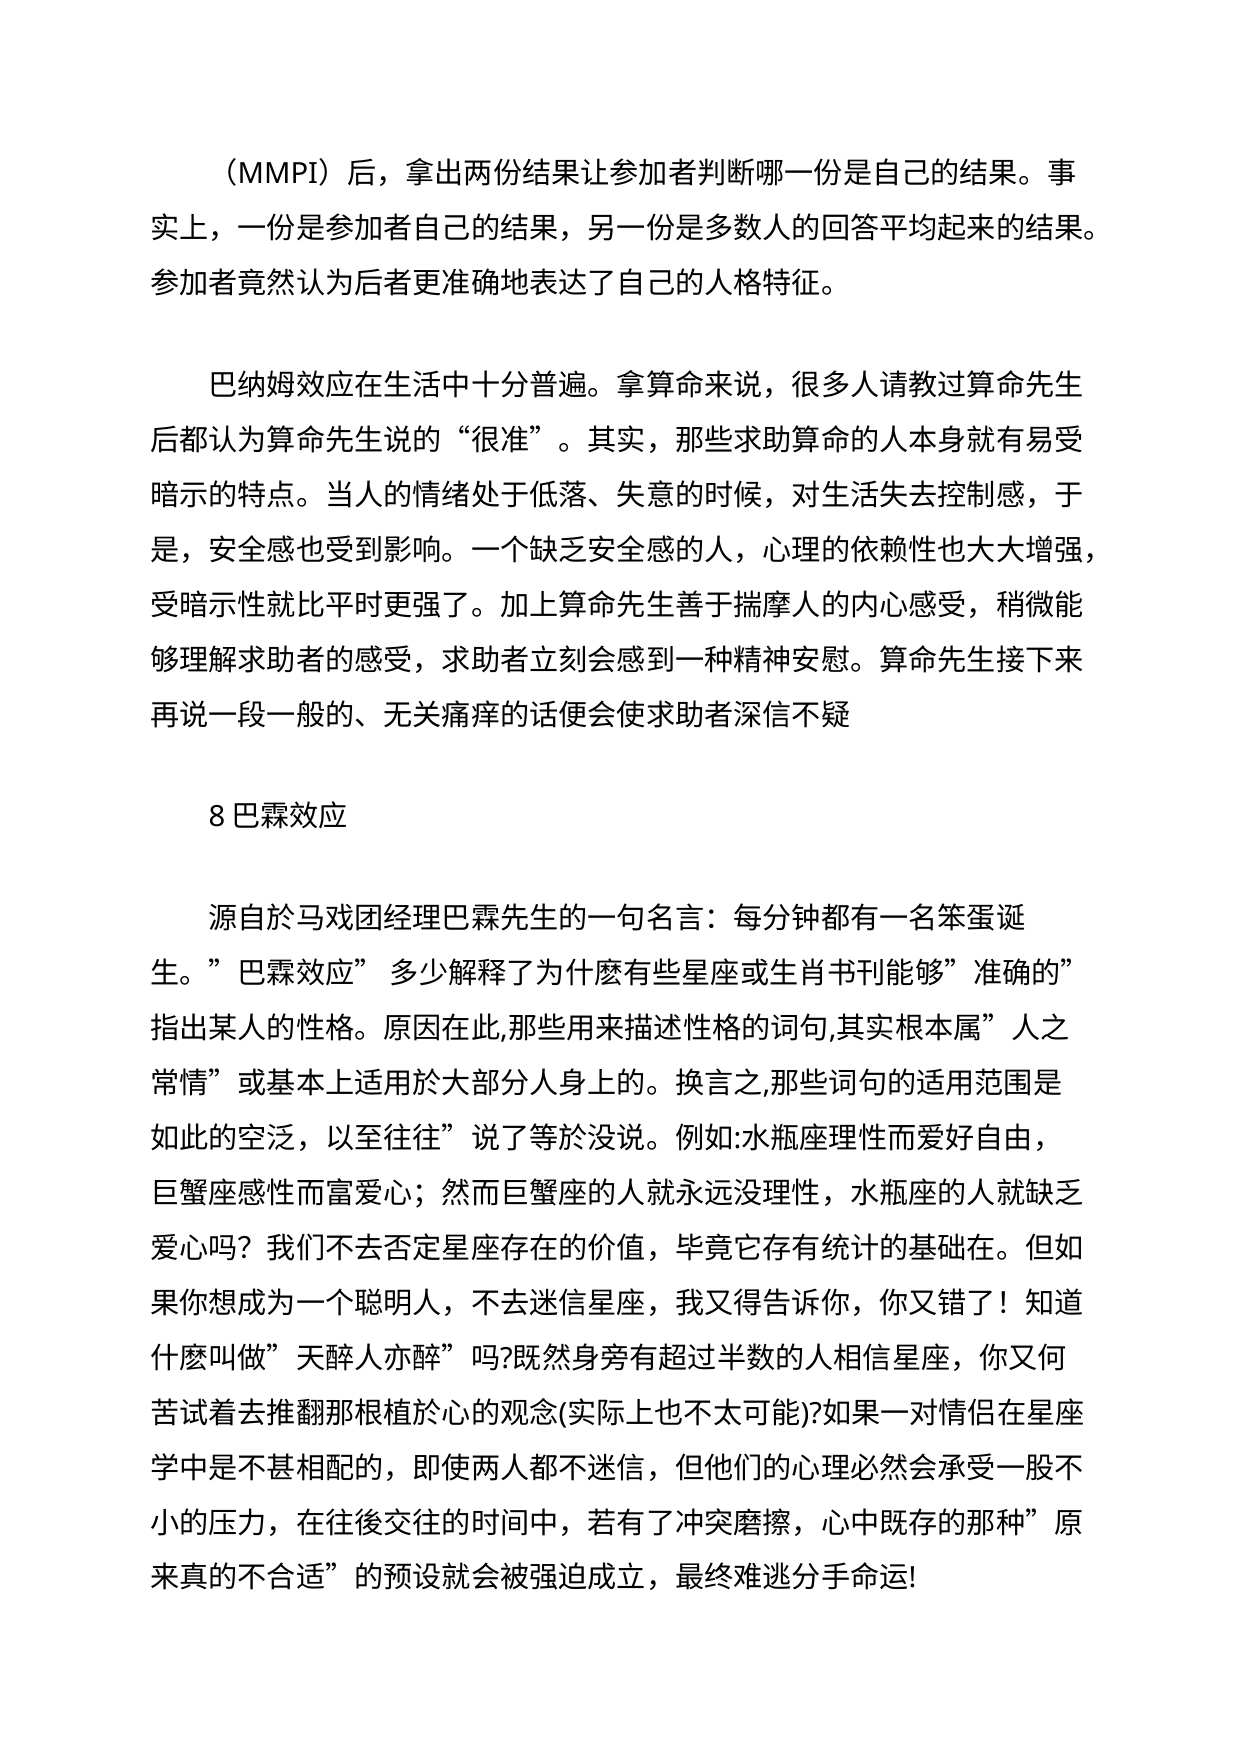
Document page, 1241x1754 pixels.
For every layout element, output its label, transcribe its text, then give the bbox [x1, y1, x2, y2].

text 源自於马戏团经理巴霖先生的一句名言：每分钟都有一名笨蛋诞生。”巴霖效应” 多少解释了为什麽有些星座或生肖书刊能够”准确的”指出某人的性格。原因在此,那些用来描述性格的词句,其实根本属”人之常情”或基本上适用於大部分人身上的。换言之,那些词句的适用范围是如此的空泛，以至往往”说了等於没说。例如:水瓶座理性而爱好自由，巨蟹座感性而富爱心；然而巨蟹座的人就永远没理性，水瓶座的人就缺乏爱心吗？我们不去否定星座存在的价值，毕竟它存有统计的基础在。但如果你想成为一个聪明人，不去迷信星座，我又得告诉你，你又错了！知道什麽叫做”天醉人亦醉”吗?既然身旁有超过半数的人相信星座，你又何苦试着去推翻那根植於心的观念(实际上也不太可能)?如果一对情侣在星座学中是不甚相配的，即使两人都不迷信，但他们的心理必然会承受一股不小的压力，在往後交往的时间中，若有了冲突磨擦，心中既存的那种”原来真的不合适”的预设就会被强迫成立，最终难逃分手命运! [150, 895, 1090, 1596]
text 巴纳姆效应在生活中十分普遍。拿算命来说，很多人请教过算命先生后都认为算命先生说的“很准”。其实，那些求助算命的人本身就有易受暗示的特点。当人的情绪处于低落、失意的时候，对生活失去控制感，于是，安全感也受到影响。一个缺乏安全感的人，心理的依赖性也大大增强，受暗示性就比平时更强了。加上算命先生善于揣摩人的内心感受，稍微能够理解求助者的感受，求助者立刻会感到一种精神安慰。算命先生接下来再说一段一般的、无关痛痒的话便会使求助者深信不疑 [150, 362, 1090, 733]
text （MMPI）后，拿出两份结果让参加者判断哪一份是自己的结果。事实上，一份是参加者自己的结果，另一份是多数人的回答平均起来的结果。参加者竟然认为后者更准确地表达了自己的人格特征。 [150, 150, 1090, 302]
text 8巴霖效应 [150, 793, 1090, 835]
